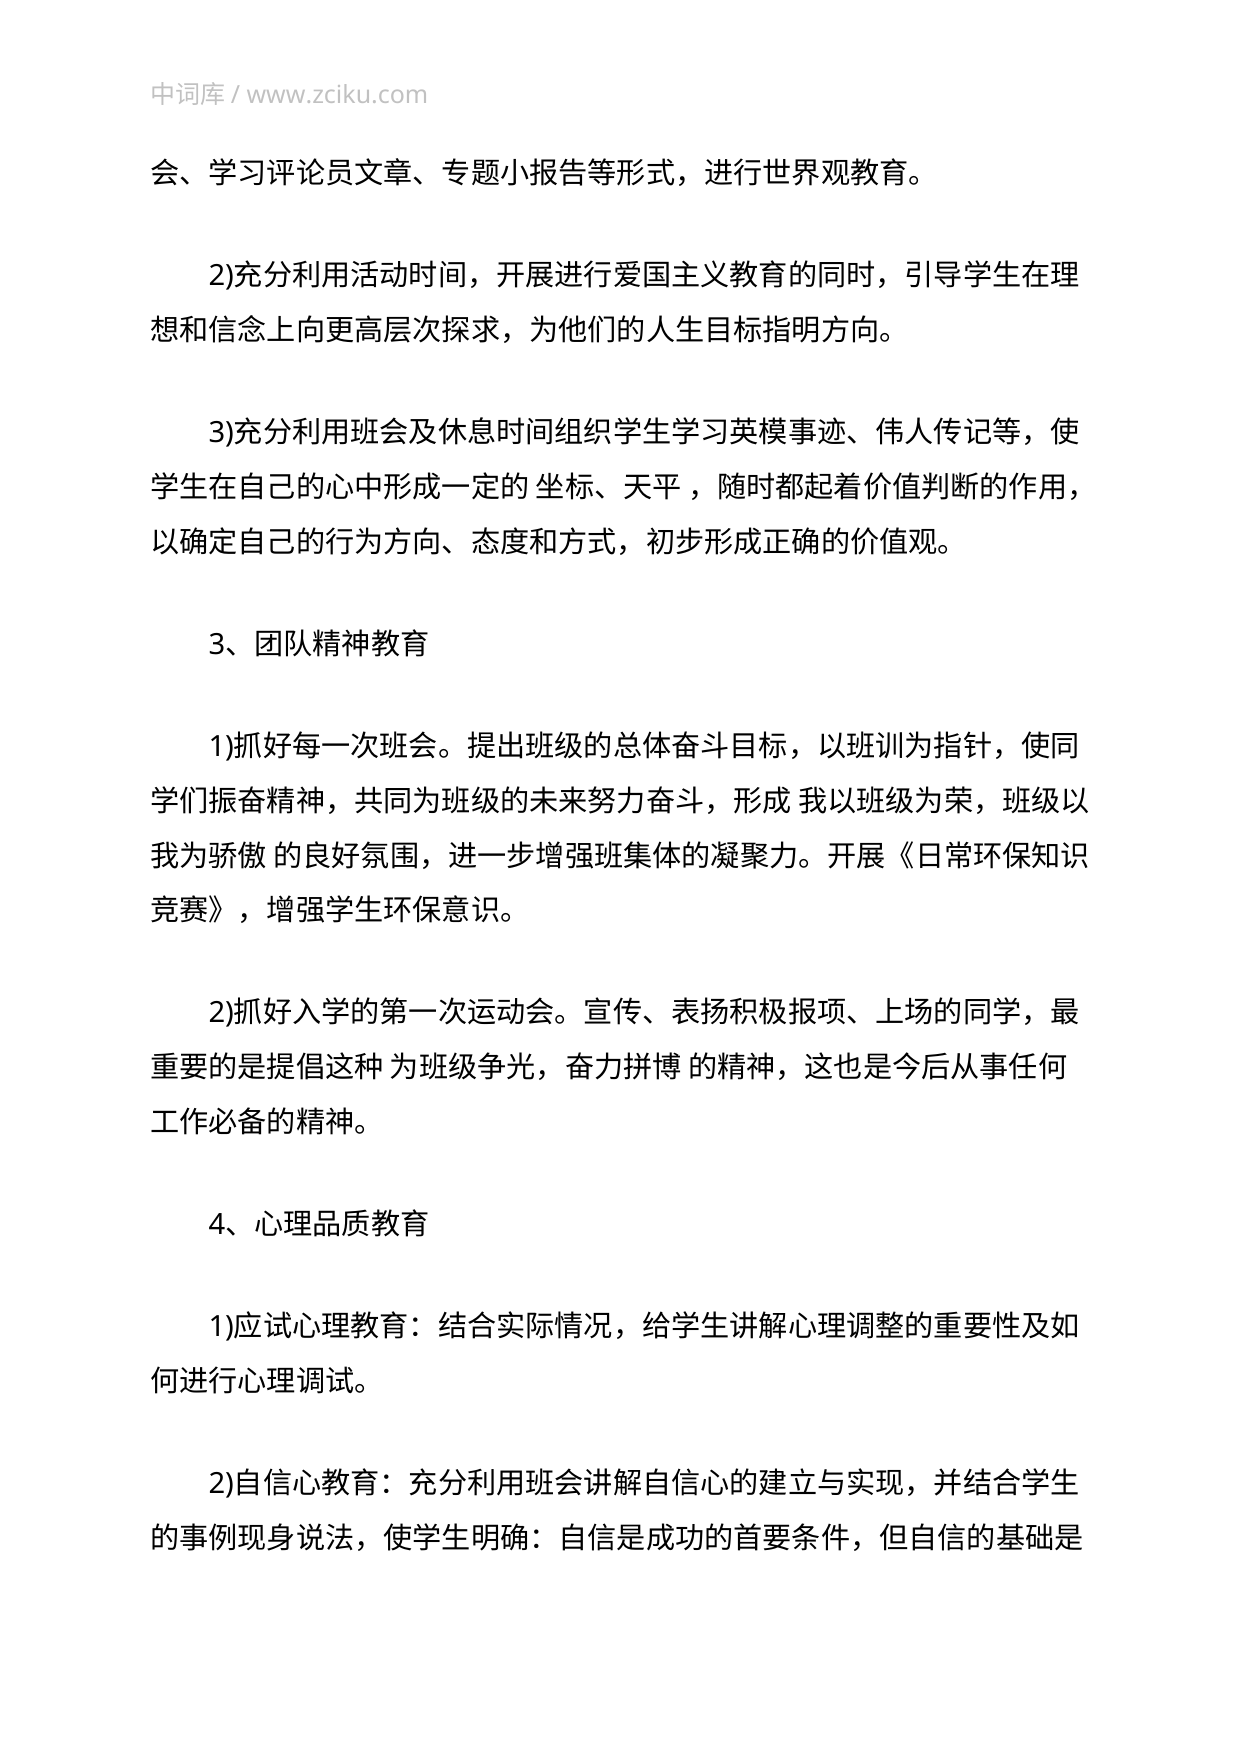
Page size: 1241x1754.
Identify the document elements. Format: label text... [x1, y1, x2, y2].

text 2)充分利用活动时间，开展进行爱国主义教育的同时，引导学生在理想和信念上向更高层次探求，为他们的人生目标指明方向。 [150, 252, 1090, 349]
text 1)抓好每一次班会。提出班级的总体奋斗目标，以班训为指针，使同学们振奋精神，共同为班级的未来努力奋斗，形成 我以班级为荣，班级以我为骄傲 的良好氛围，进一步增强班集体的凝聚力。开展《日常环保知识竞赛》，增强学生环保意识。 [150, 722, 1090, 929]
text 1)应试心理教育：结合实际情况，给学生讲解心理调整的重要性及如何进行心理调试。 [150, 1302, 1090, 1400]
text 4、心理品质教育 [150, 1200, 1090, 1243]
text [150, 1459, 1090, 1556]
text 3)充分利用班会及休息时间组织学生学习英模事迹、伟人传记等，使学生在自己的心中形成一定的 坐标、天平 ，随时都起着价值判断的作用，以确定自己的行为方向、态度和方式，初步形成正确的价值观。 [150, 408, 1090, 561]
text 2)抓好入学的第一次运动会。宣传、表扬积极报项、上场的同学，最重要的是提倡这种 为班级争光，奋力拼博 的精神，这也是今后从事任何工作必备的精神。 [150, 989, 1090, 1141]
text 3、团队精神教育 [150, 620, 1090, 663]
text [150, 150, 1090, 192]
